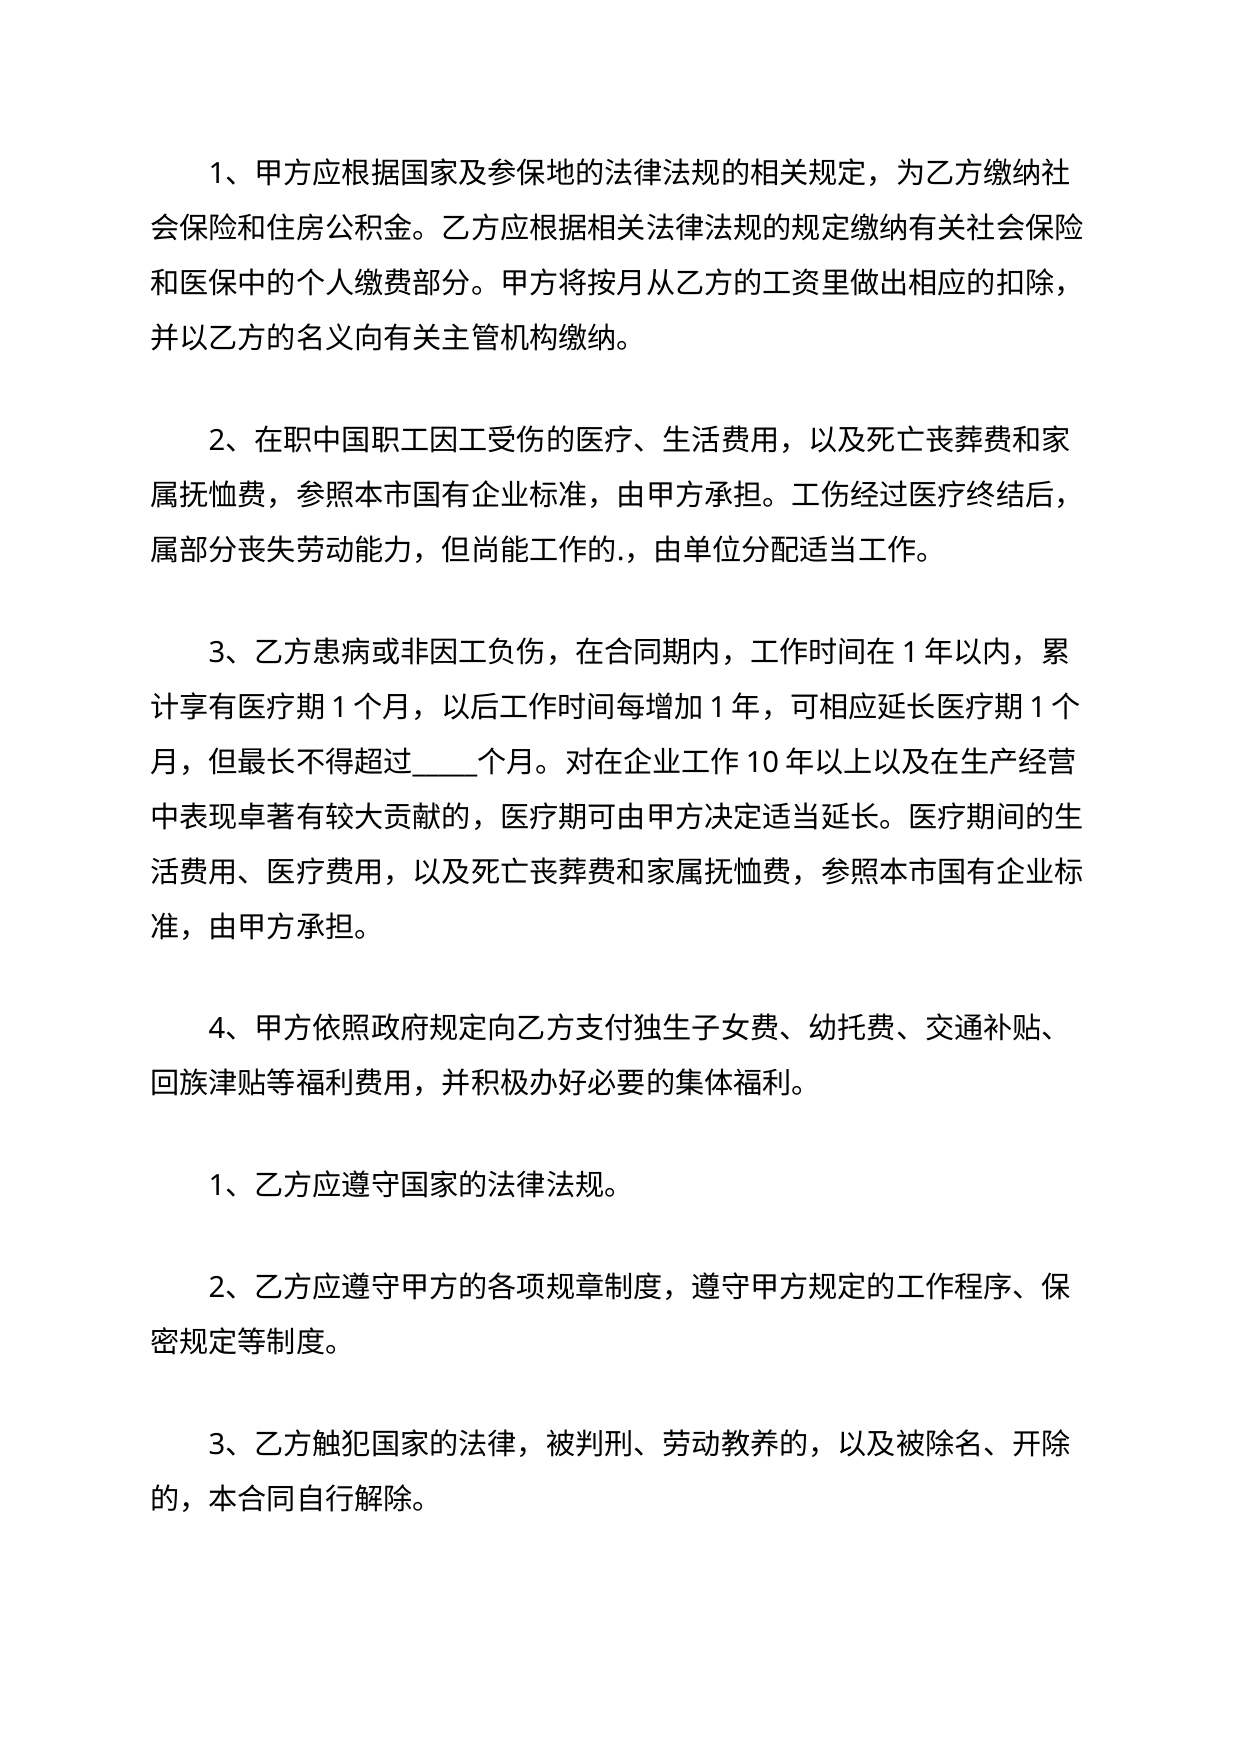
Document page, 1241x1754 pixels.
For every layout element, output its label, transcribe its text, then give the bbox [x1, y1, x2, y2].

text 3、乙方患病或非因工负伤，在合同期内，工作时间在1年以内，累计享有医疗期1个月，以后工作时间每增加1年，可相应延长医疗期1个月，但最长不得超过_____个月。对在企业工作10年以上以及在生产经营中表现卓著有较大贡献的，医疗期可由甲方决定适当延长。医疗期间的生活费用、医疗费用，以及死亡丧葬费和家属抚恤费，参照本市国有企业标准，由甲方承担。 [150, 628, 1090, 946]
text 1、甲方应根据国家及参保地的法律法规的相关规定，为乙方缴纳社会保险和住房公积金。乙方应根据相关法律法规的规定缴纳有关社会保险和医保中的个人缴费部分。甲方将按月从乙方的工资里做出相应的扣除，并以乙方的名义向有关主管机构缴纳。 [150, 150, 1090, 357]
text 1、乙方应遵守国家的法律法规。 [150, 1162, 1090, 1204]
text 4、甲方依照政府规定向乙方支付独生子女费、幼托费、交通补贴、回族津贴等福利费用，并积极办好必要的集体福利。 [150, 1005, 1090, 1102]
text 2、乙方应遵守甲方的各项规章制度，遵守甲方规定的工作程序、保密规定等制度。 [150, 1264, 1090, 1361]
text 3、乙方触犯国家的法律，被判刑、劳动教养的，以及被除名、开除的，本合同自行解除。 [150, 1421, 1090, 1518]
text 2、在职中国职工因工受伤的医疗、生活费用，以及死亡丧葬费和家属抚恤费，参照本市国有企业标准，由甲方承担。工伤经过医疗终结后，属部分丧失劳动能力，但尚能工作的.，由单位分配适当工作。 [150, 417, 1090, 569]
